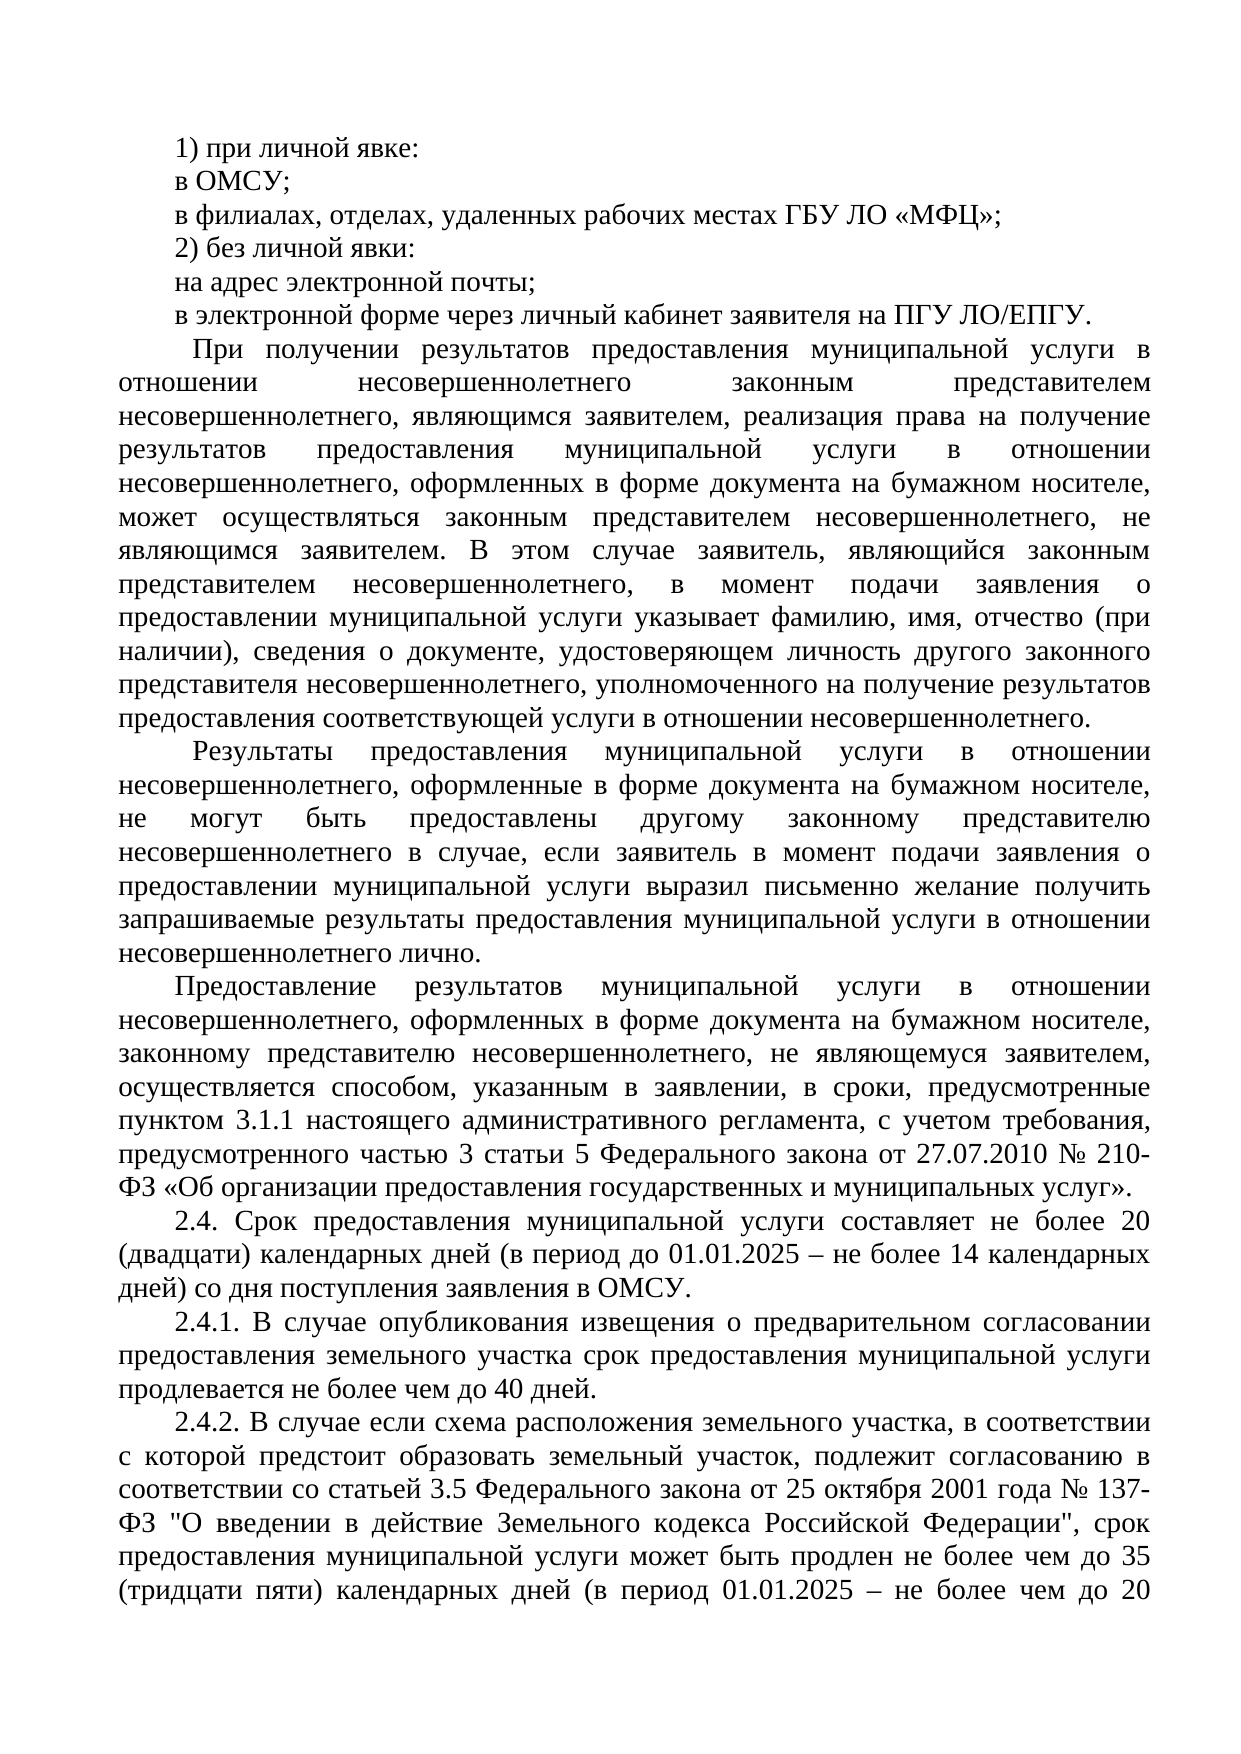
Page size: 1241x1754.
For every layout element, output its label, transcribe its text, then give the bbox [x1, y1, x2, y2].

text в электронной форме через личный кабинет заявителя на ПГУ ЛО/ЕПГУ. [118, 297, 1152, 331]
text 1) при личной явке: [118, 130, 1152, 163]
text в филиалах, отделах, удаленных рабочих местах ГБУ ЛО «МФЦ»; [118, 197, 1152, 230]
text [118, 1404, 1152, 1606]
text Результаты предоставления муниципальной услуги в отношении несовершеннолетнего, оформленные в форме документа на бумажном носителе, не могут быть предоставлены другому законному представителю несовершеннолетнего в случае, если заявитель в момент подачи заявления о предоставлении муниципальной услуги выразил письменно желание получить запрашиваемые результаты предоставления муниципальной услуги в отношении несовершеннолетнего лично. [118, 733, 1152, 968]
text на адрес электронной почты; [118, 264, 1152, 297]
text При получении результатов предоставления муниципальной услуги в отношении несовершеннолетнего законным представителем несовершеннолетнего, являющимся заявителем, реализация права на получение результатов предоставления муниципальной услуги в отношении несовершеннолетнего, оформленных в форме документа на бумажном носителе, может осуществляться законным представителем несовершеннолетнего, не являющимся заявителем. В этом случае заявитель, являющийся законным представителем несовершеннолетнего, в момент подачи заявления о предоставлении муниципальной услуги указывает фамилию, имя, отчество (при наличии), сведения о документе, удостоверяющем личность другого законного представителя несовершеннолетнего, уполномоченного на получение результатов предоставления соответствующей услуги в отношении несовершеннолетнего. [118, 331, 1152, 733]
text в ОМСУ; [118, 163, 1152, 197]
text 2) без личной явки: [118, 230, 1152, 264]
text Предоставление результатов муниципальной услуги в отношении несовершеннолетнего, оформленных в форме документа на бумажном носителе, законному представителю несовершеннолетнего, не являющемуся заявителем, осуществляется способом, указанным в заявлении, в сроки, предусмотренные пунктом 3.1.1 настоящего административного регламента, с учетом требования, предусмотренного частью 3 статьи 5 Федерального закона от 27.07.2010 № 210-ФЗ «Об организации предоставления государственных и муниципальных услуг». [118, 968, 1152, 1203]
text 2.4.1. В случае опубликования извещения о предварительном согласовании предоставления земельного участка срок предоставления муниципальной услуги продлевается не более чем до 40 дней. [118, 1304, 1152, 1404]
text 2.4. Срок предоставления муниципальной услуги составляет не более 20 (двадцати) календарных дней (в период до 01.01.2025 – не более 14 календарных дней) со дня поступления заявления в ОМСУ. [118, 1203, 1152, 1304]
